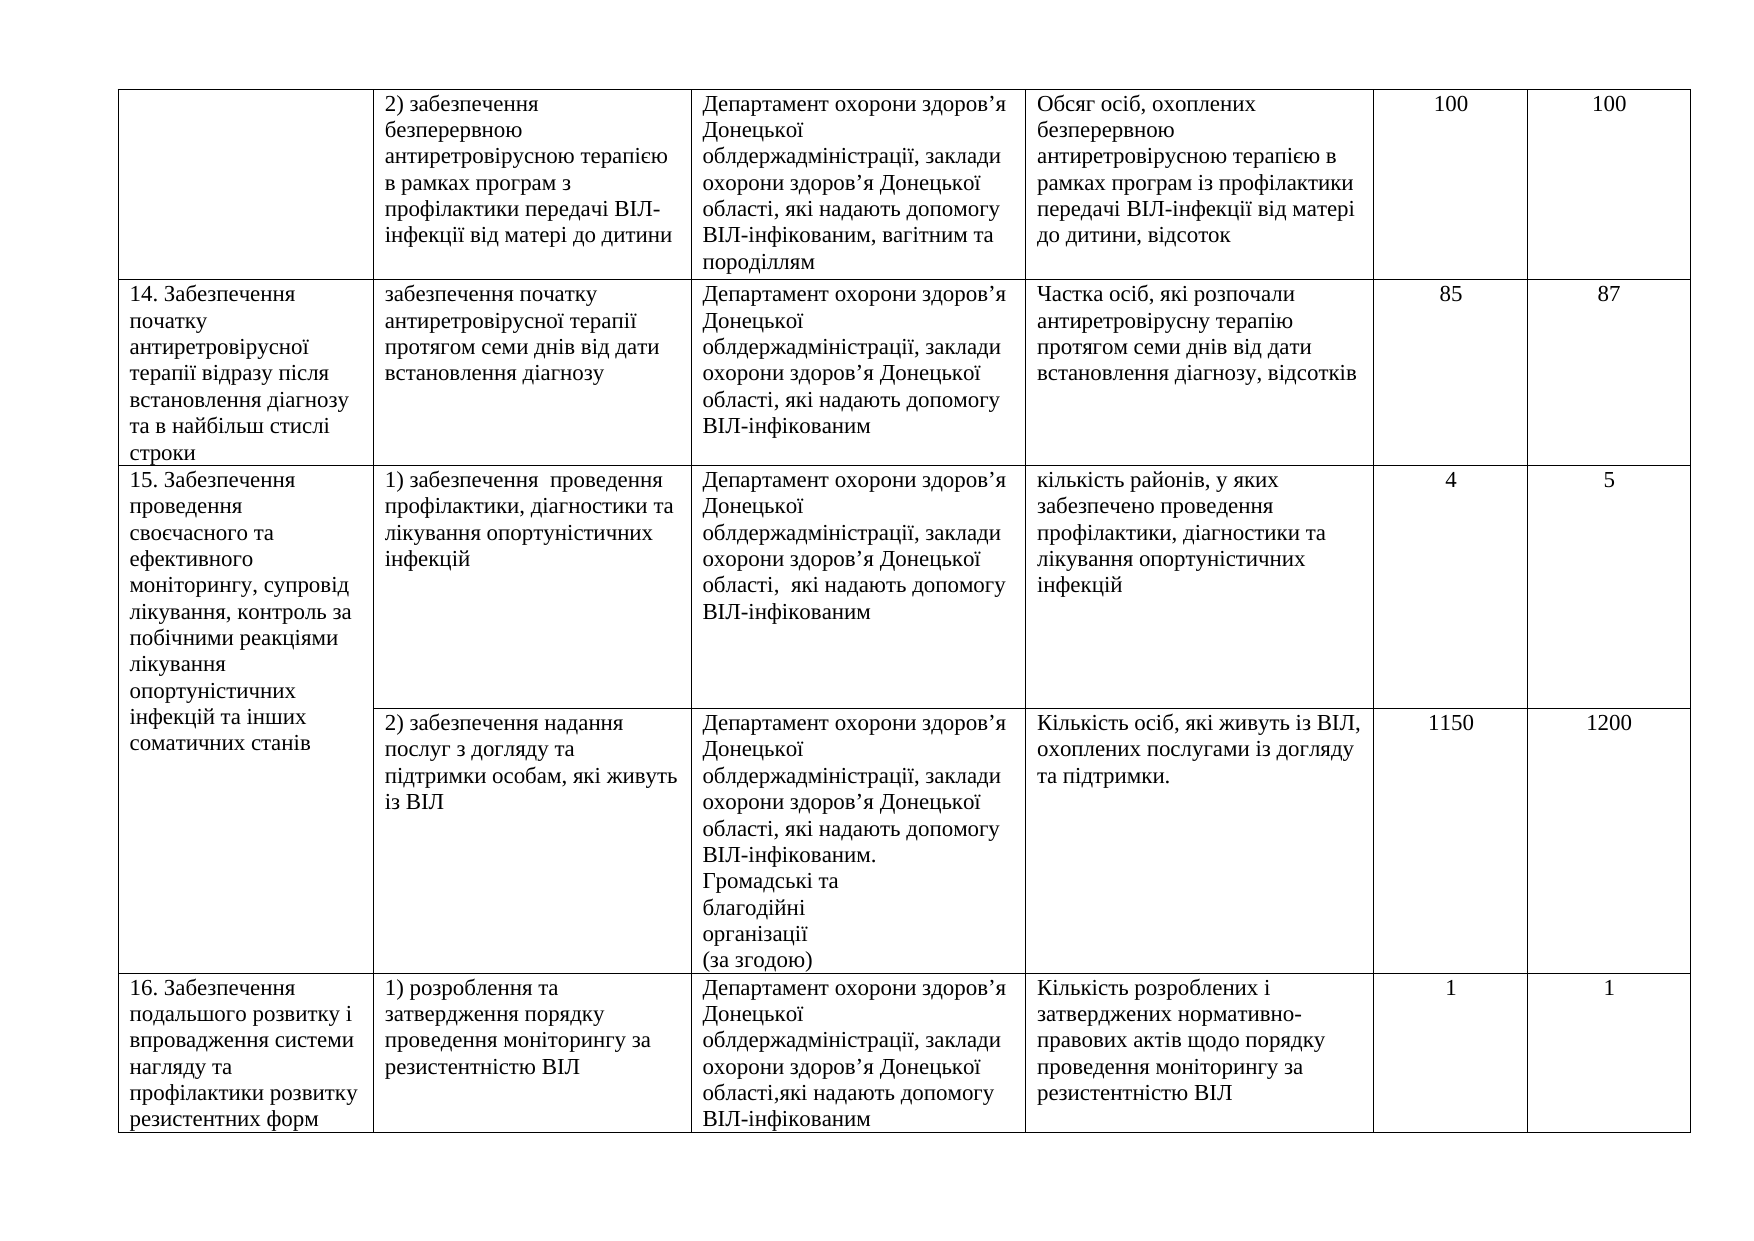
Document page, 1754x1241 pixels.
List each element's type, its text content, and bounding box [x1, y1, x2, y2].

table_cell 2) забезпечення безперервною антиретровірусною терапією в рамках програм з профілактики передачі ВІЛ-інфекції від матері до дитини [374, 90, 691, 279]
table_cell Департамент охорони здоров’я Донецької облдержадміністрації, заклади охорони здоров’я Донецької області, які надають допомогу ВІЛ-інфікованим, вагітним та породіллям [692, 90, 1025, 279]
table_cell 1) розроблення та затвердження порядку проведення моніторингу за резистентністю ВІЛ [374, 974, 691, 1132]
table_cell 100 [1374, 90, 1527, 279]
table_cell забезпечення початку антиретровірусної терапії протягом семи днів від дати встановлення діагнозу [374, 280, 691, 465]
table_cell Кількість осіб, які живуть із ВІЛ, охоплених послугами із догляду та підтримки. [1026, 709, 1373, 973]
table_cell 15. Забезпечення проведення своєчасного та ефективного моніторингу, супровід лікування, контроль за побічними реакціями лікування опортуністичних інфекцій та інших соматичних станів [119, 466, 373, 973]
table_cell 1 [1374, 974, 1527, 1132]
table_cell 2) забезпечення надання послуг з догляду та підтримки особам, які живуть із ВІЛ [374, 709, 691, 973]
table_cell Департамент охорони здоров’я Донецької облдержадміністрації, заклади охорони здоров’я Донецької області,які надають допомогу ВІЛ-інфікованим [692, 974, 1025, 1132]
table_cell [119, 974, 373, 1132]
table_cell Обсяг осіб, охоплених безперервною антиретровірусною терапією в рамках програм із профілактики передачі ВІЛ-інфекції від матері до дитини, відсоток [1026, 90, 1373, 279]
table_cell Кількість розроблених і затверджених нормативно-правових актів щодо порядку проведення моніторингу за резистентністю ВІЛ [1026, 974, 1373, 1132]
table_cell 1200 [1528, 709, 1690, 973]
table_cell 14. Забезпечення початку антиретровірусної терапії відразу після встановлення діагнозу та в найбільш стислі строки [119, 280, 373, 465]
table_cell 1) забезпечення проведення профілактики, діагностики та лікування опортуністичних інфекцій [374, 466, 691, 708]
table_cell Департамент охорони здоров’я Донецької облдержадміністрації, заклади охорони здоров’я Донецької області, які надають допомогу ВІЛ-інфікованим. Громадські та благодійні організації (за згодою) [692, 709, 1025, 973]
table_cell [119, 90, 373, 279]
table_cell 4 [1374, 466, 1527, 708]
table_cell 1 [1528, 974, 1690, 1132]
table_cell 85 [1374, 280, 1527, 465]
table_cell кількість районів, у яких забезпечено проведення профілактики, діагностики та лікування опортуністичних інфекцій [1026, 466, 1373, 708]
table_cell Департамент охорони здоров’я Донецької облдержадміністрації, заклади охорони здоров’я Донецької області, які надають допомогу ВІЛ-інфікованим [692, 280, 1025, 465]
table_cell 5 [1528, 466, 1690, 708]
table_cell 100 [1528, 90, 1690, 279]
table_cell 1150 [1374, 709, 1527, 973]
table_cell 87 [1528, 280, 1690, 465]
table_cell Частка осіб, які розпочали антиретровірусну терапію протягом семи днів від дати встановлення діагнозу, відсотків [1026, 280, 1373, 465]
table_cell Департамент охорони здоров’я Донецької облдержадміністрації, заклади охорони здоров’я Донецької області, які надають допомогу ВІЛ-інфікованим [692, 466, 1025, 708]
